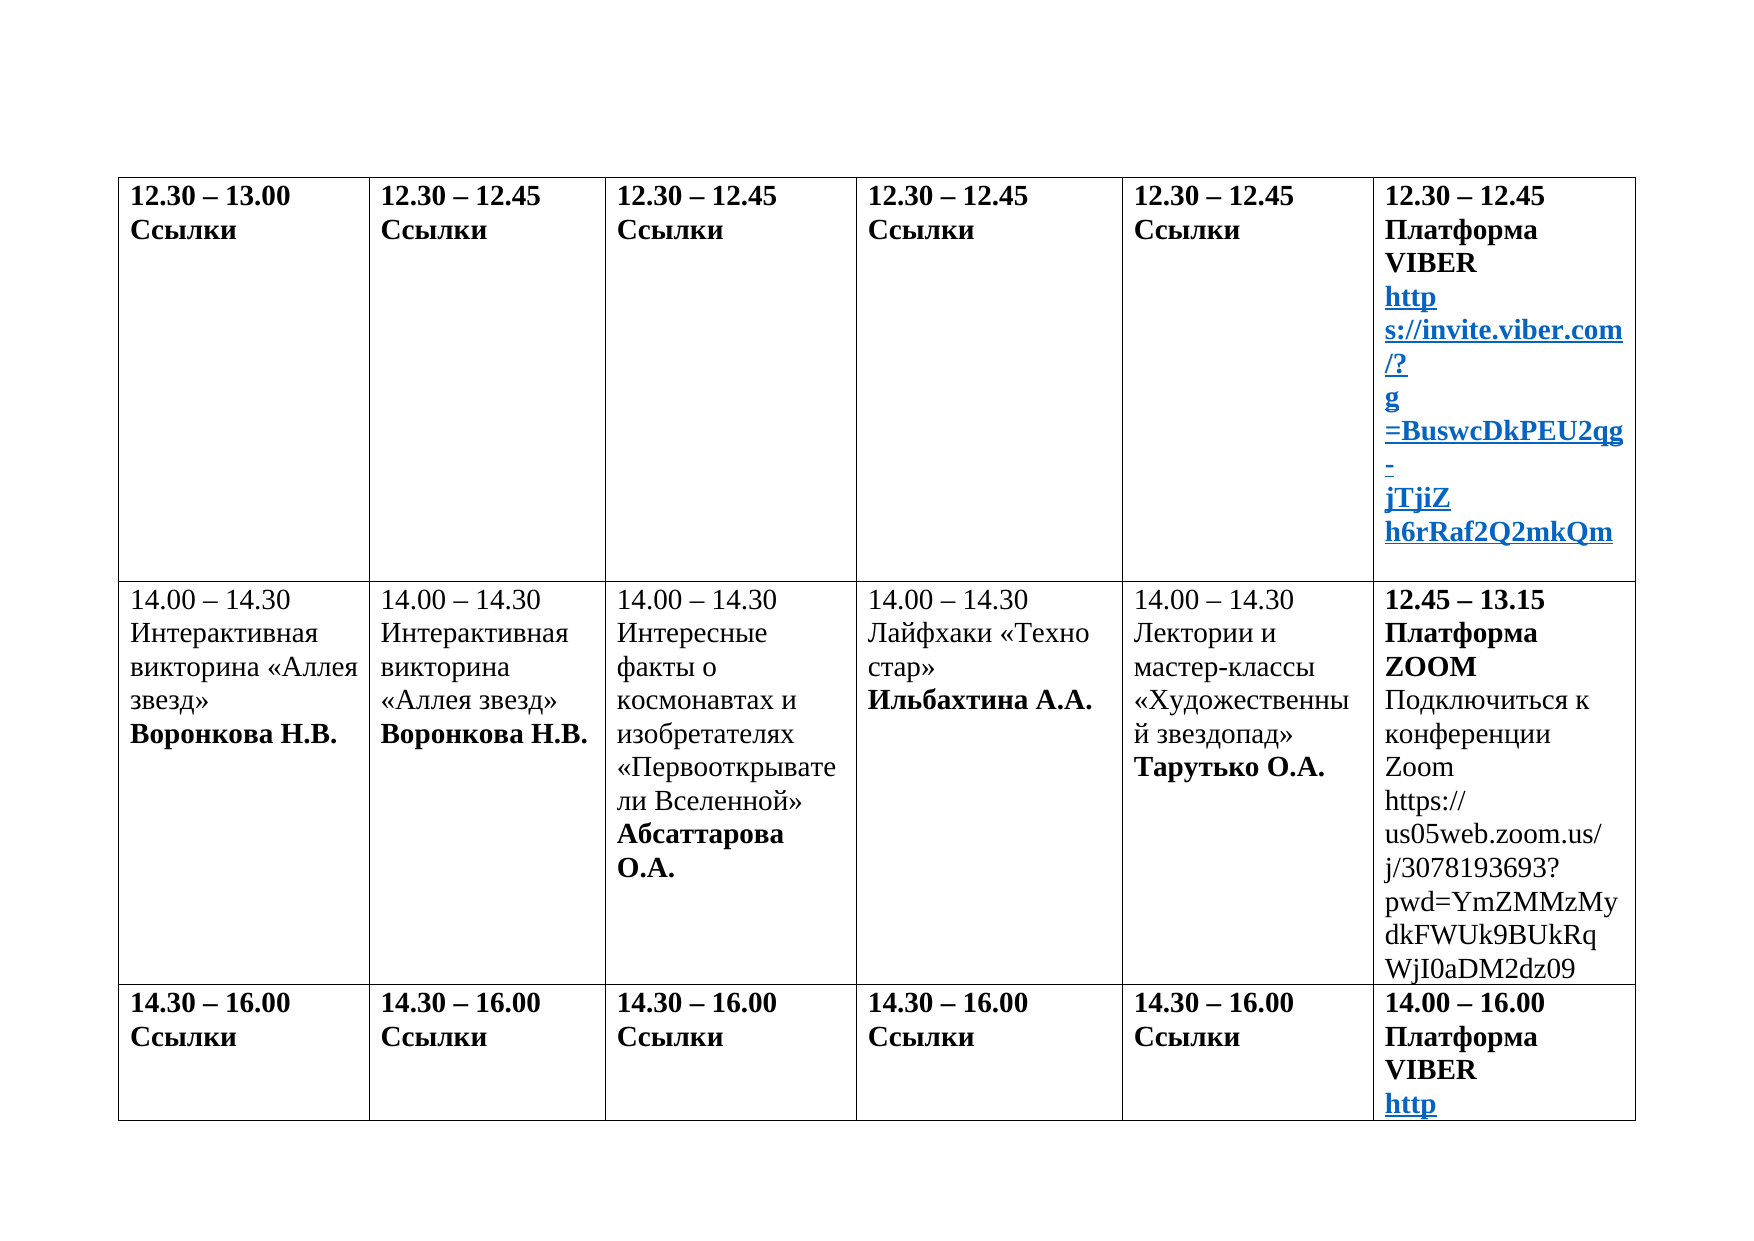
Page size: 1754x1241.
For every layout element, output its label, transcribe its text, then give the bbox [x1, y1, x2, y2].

table_cell 12.30 – 12.45 Ссылки [857, 178, 1122, 581]
table_cell 12.30 – 12.45 Ссылки [370, 178, 605, 581]
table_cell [1374, 985, 1635, 1119]
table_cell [1123, 985, 1373, 1119]
table_cell 14.00 – 14.30 Лайфхаки «Техно стар» Ильбахтина А.А. [857, 582, 1122, 984]
table_cell 12.30 – 13.00 Ссылки [119, 178, 369, 581]
table_cell 14.00 – 14.30 Интересные факты о космонавтах и изобретателях «Первооткрыватели Вселенной» Абсаттарова О.А. [606, 582, 856, 984]
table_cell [606, 985, 856, 1119]
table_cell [857, 985, 1122, 1119]
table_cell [370, 985, 605, 1119]
table_cell 12.30 – 12.45 Платформа VIBER https://invite.viber.com/?g=BuswcDkPEU2qg-jTjiZh6rRaf2Q2mkQm [1374, 178, 1635, 581]
table_cell 14.00 – 14.30 Лектории и мастер-классы «Художественный звездопад» Тарутько О.А. [1123, 582, 1373, 984]
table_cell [119, 985, 369, 1119]
table_cell 12.30 – 12.45 Ссылки [1123, 178, 1373, 581]
table_cell 14.00 – 14.30 Интерактивная викторина «Аллея звезд» Воронкова Н.В. [370, 582, 605, 984]
table_cell 12.30 – 12.45 Ссылки [606, 178, 856, 581]
table_cell 12.45 – 13.15 Платформа ZOOM Подключиться к конференции Zoom https://us05web.zoom.us/j/3078193693?pwd=YmZMMzMydkFWUk9BUkRqWjI0aDM2dz09 [1374, 582, 1635, 984]
table_cell 14.00 – 14.30 Интерактивная викторина «Аллея звезд» Воронкова Н.В. [119, 582, 369, 984]
